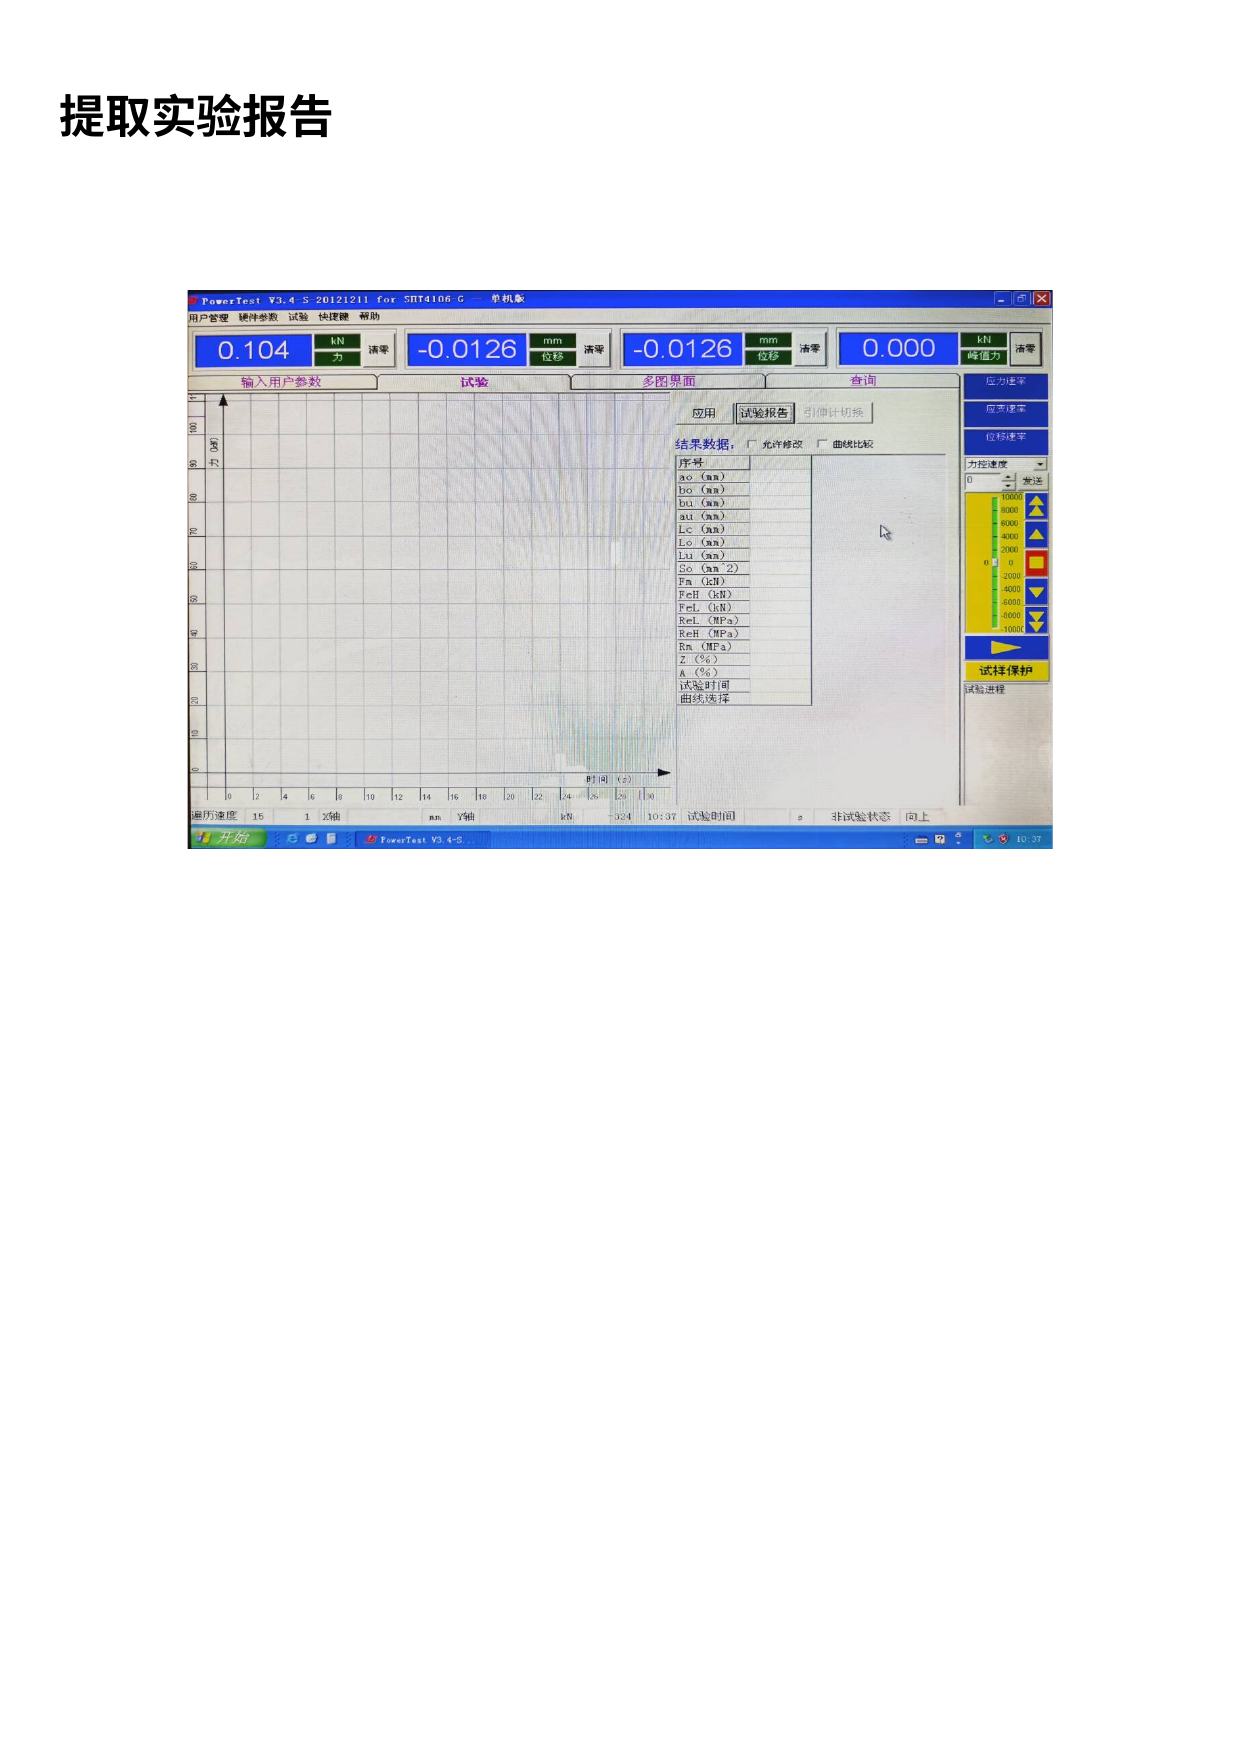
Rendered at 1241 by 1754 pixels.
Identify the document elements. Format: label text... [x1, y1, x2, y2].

picture [187, 290, 1053, 849]
subtitle 提取实验报告 [59, 64, 1181, 162]
